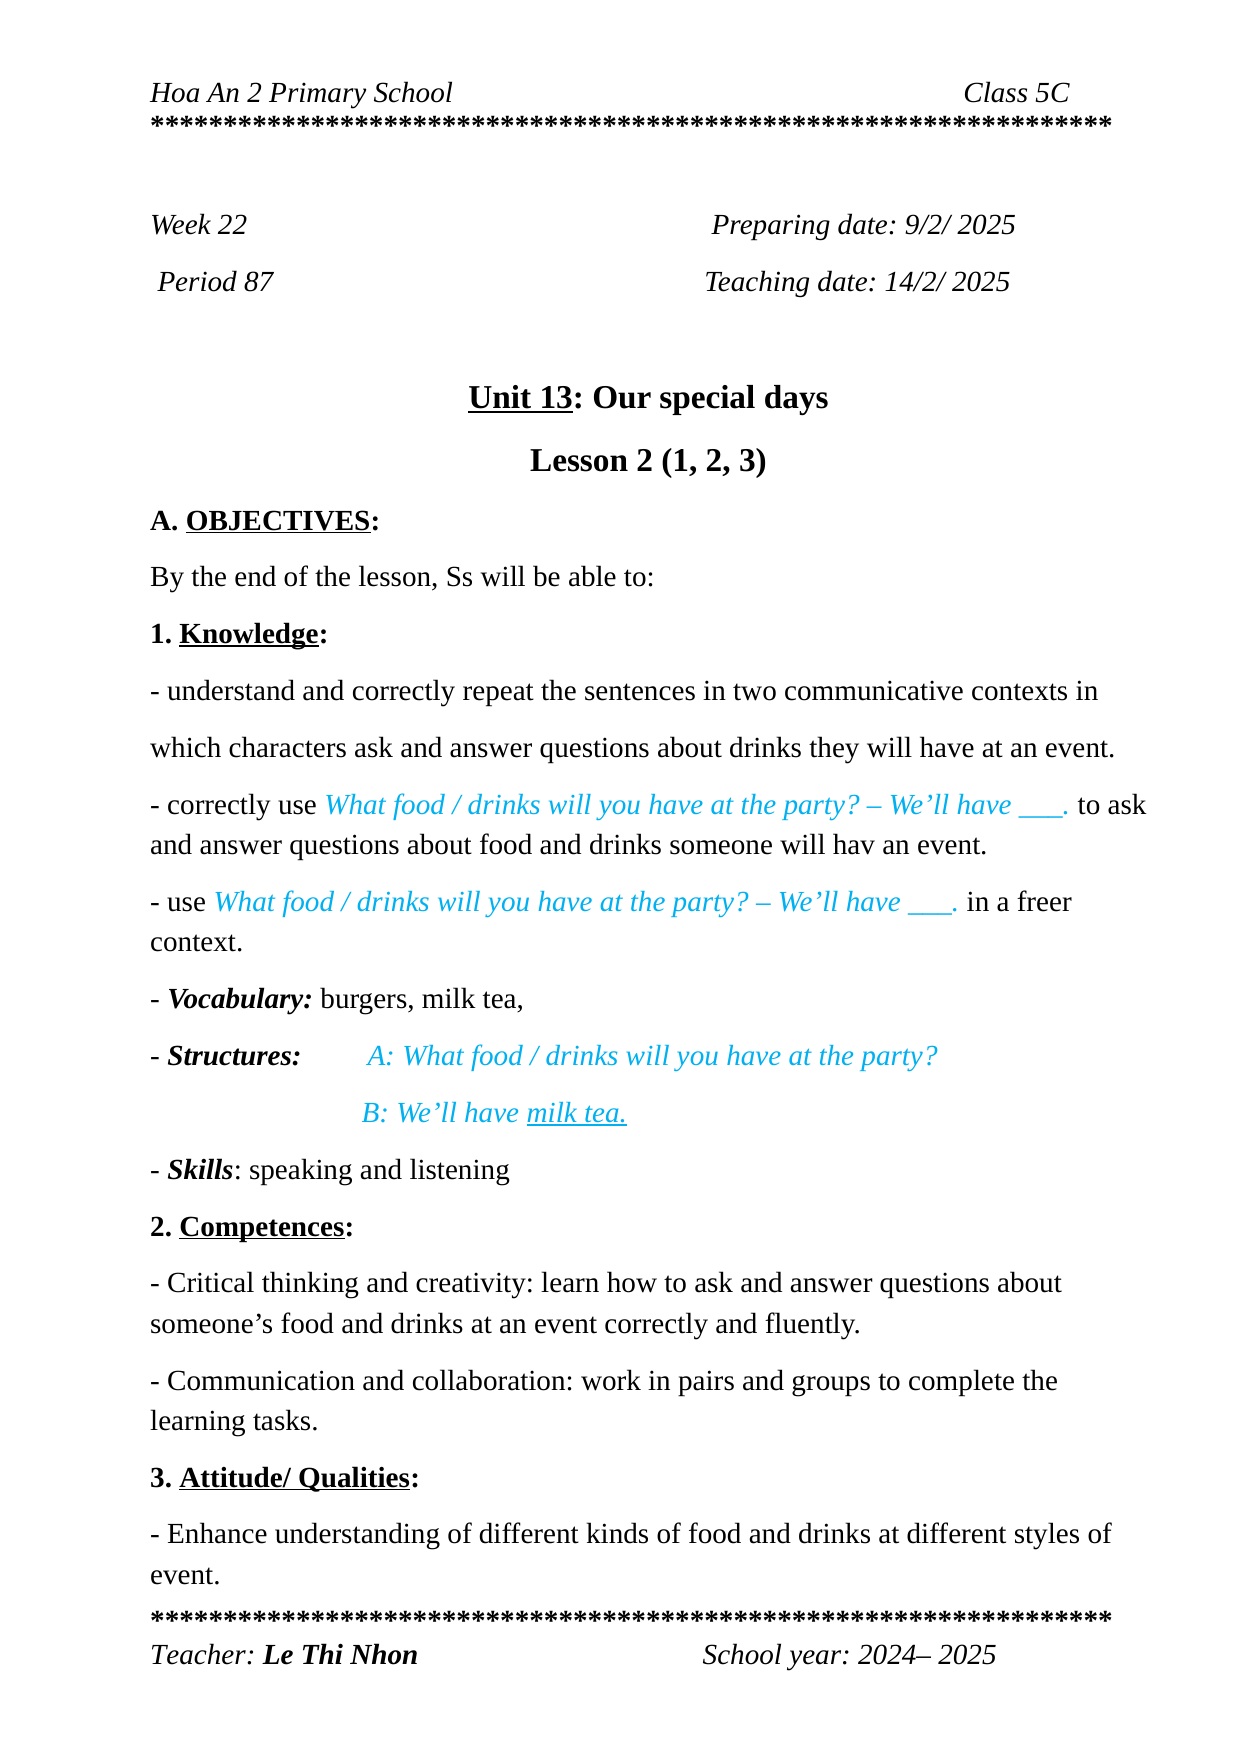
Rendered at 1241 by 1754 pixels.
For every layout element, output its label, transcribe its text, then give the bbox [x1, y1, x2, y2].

text A. OBJECTIVES: [150, 503, 1146, 536]
text - understand and correctly repeat the sentences in two communicative contexts in [150, 673, 1146, 707]
text - Structures: A: What food / drinks will you have at the party? [150, 1038, 1146, 1072]
text - Skills: speaking and listening [150, 1152, 1146, 1185]
text Unit 13: Our special days [150, 377, 1146, 416]
text - Vocabulary: burgers, milk tea, [150, 981, 1146, 1015]
text Week 22 Preparing date: 9/2/ 2025 [150, 207, 1146, 240]
text B: We’ll have milk tea. [150, 1095, 1146, 1128]
text - Critical thinking and creativity: learn how to ask and answer questions about someone’s food and drinks at an event correctly and fluently. [150, 1266, 1146, 1339]
text - correctly use What food / drinks will you have at the party? – We’ll have ___. to ask and answer questions about food and drinks someone will hav an event. [150, 787, 1146, 861]
text which characters ask and answer questions about drinks they will have at an event. [150, 730, 1146, 764]
text Lesson 2 (1, 2, 3) [150, 440, 1146, 478]
text - Communication and collaboration: work in pairs and groups to complete the learning tasks. [150, 1363, 1146, 1436]
text - use What food / drinks will you have at the party? – We’ll have ___. in a freer context. [150, 884, 1146, 958]
text By the end of the lesson, Ss will be able to: [150, 559, 1146, 593]
text Period 87 Teaching date: 14/2/ 2025 [150, 264, 1146, 297]
text 3. Attitude/ Qualities: [150, 1460, 1146, 1493]
text - Enhance understanding of different kinds of food and drinks at different styles of event. [150, 1517, 1146, 1590]
text 1. Knowledge: [150, 616, 1146, 650]
text 2. Competences: [150, 1209, 1146, 1242]
